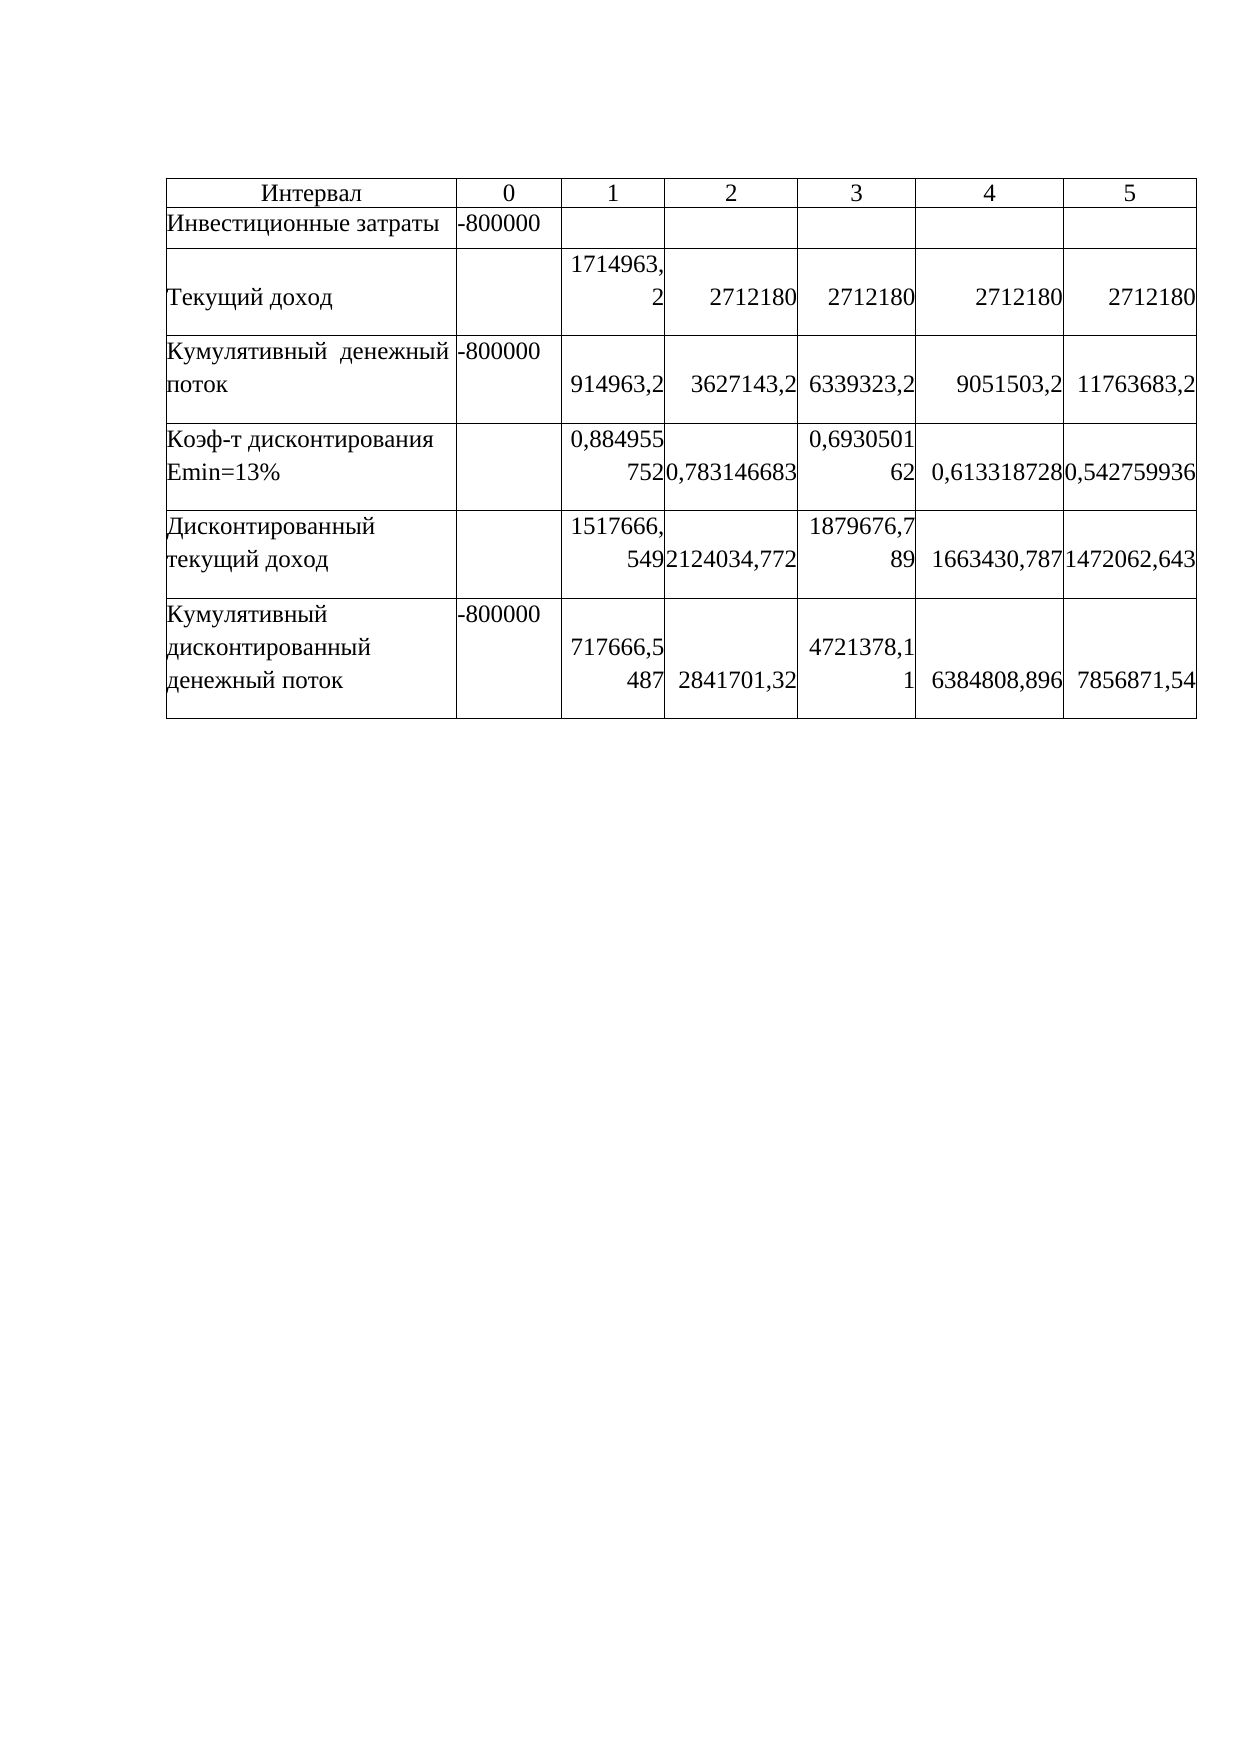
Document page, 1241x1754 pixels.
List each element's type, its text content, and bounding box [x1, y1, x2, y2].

table_cell 1879676,789 [798, 511, 915, 598]
table_cell 9051503,2 [916, 336, 1063, 423]
table_cell [916, 208, 1063, 248]
table_cell 1517666,549 [562, 511, 664, 598]
table_cell -800000 [457, 599, 561, 718]
table_cell 0,542759936 [1064, 424, 1196, 510]
table_cell -800000 [457, 336, 561, 423]
table_cell 2712180 [1064, 249, 1196, 335]
table_cell [457, 511, 561, 598]
table_cell Кумулятивный дисконтированный денежный поток [167, 599, 456, 718]
table_cell 2712180 [665, 249, 797, 335]
table_cell Текущий доход [167, 249, 456, 335]
table_cell 11763683,2 [1064, 336, 1196, 423]
table_cell 2712180 [916, 249, 1063, 335]
table_cell Дисконтированный текущий доход [167, 511, 456, 598]
table_header 4 [916, 179, 1063, 207]
table_cell 717666,5487 [562, 599, 664, 718]
table_cell 6339323,2 [798, 336, 915, 423]
table_cell [1064, 208, 1196, 248]
table_cell [457, 424, 561, 510]
table_cell Инвестиционные затраты [167, 208, 456, 248]
table_cell [562, 208, 664, 248]
table_cell 0,884955752 [562, 424, 664, 510]
table_cell 3627143,2 [665, 336, 797, 423]
table_header 3 [798, 179, 915, 207]
table_cell 914963,2 [562, 336, 664, 423]
table_cell 4721378,11 [798, 599, 915, 718]
table_cell 2712180 [798, 249, 915, 335]
table_cell [457, 249, 561, 335]
table_cell [665, 208, 797, 248]
table_cell Коэф-т дисконтирования Еmin=13% [167, 424, 456, 510]
table_cell 2124034,772 [665, 511, 797, 598]
table_cell [798, 208, 915, 248]
table_cell 2841701,32 [665, 599, 797, 718]
table_header 2 [665, 179, 797, 207]
table_cell 7856871,54 [1064, 599, 1196, 718]
table_cell -800000 [457, 208, 561, 248]
table_header 5 [1064, 179, 1196, 207]
table_cell 1714963,2 [562, 249, 664, 335]
table_header 0 [457, 179, 561, 207]
table_cell 0,783146683 [665, 424, 797, 510]
table_cell 1472062,643 [1064, 511, 1196, 598]
table_header Интервал [167, 179, 456, 207]
table_cell Кумулятивный денежный поток [167, 336, 456, 423]
table_header 1 [562, 179, 664, 207]
table_cell 0,693050162 [798, 424, 915, 510]
table_cell 6384808,896 [916, 599, 1063, 718]
table_cell 1663430,787 [916, 511, 1063, 598]
table_cell 0,613318728 [916, 424, 1063, 510]
